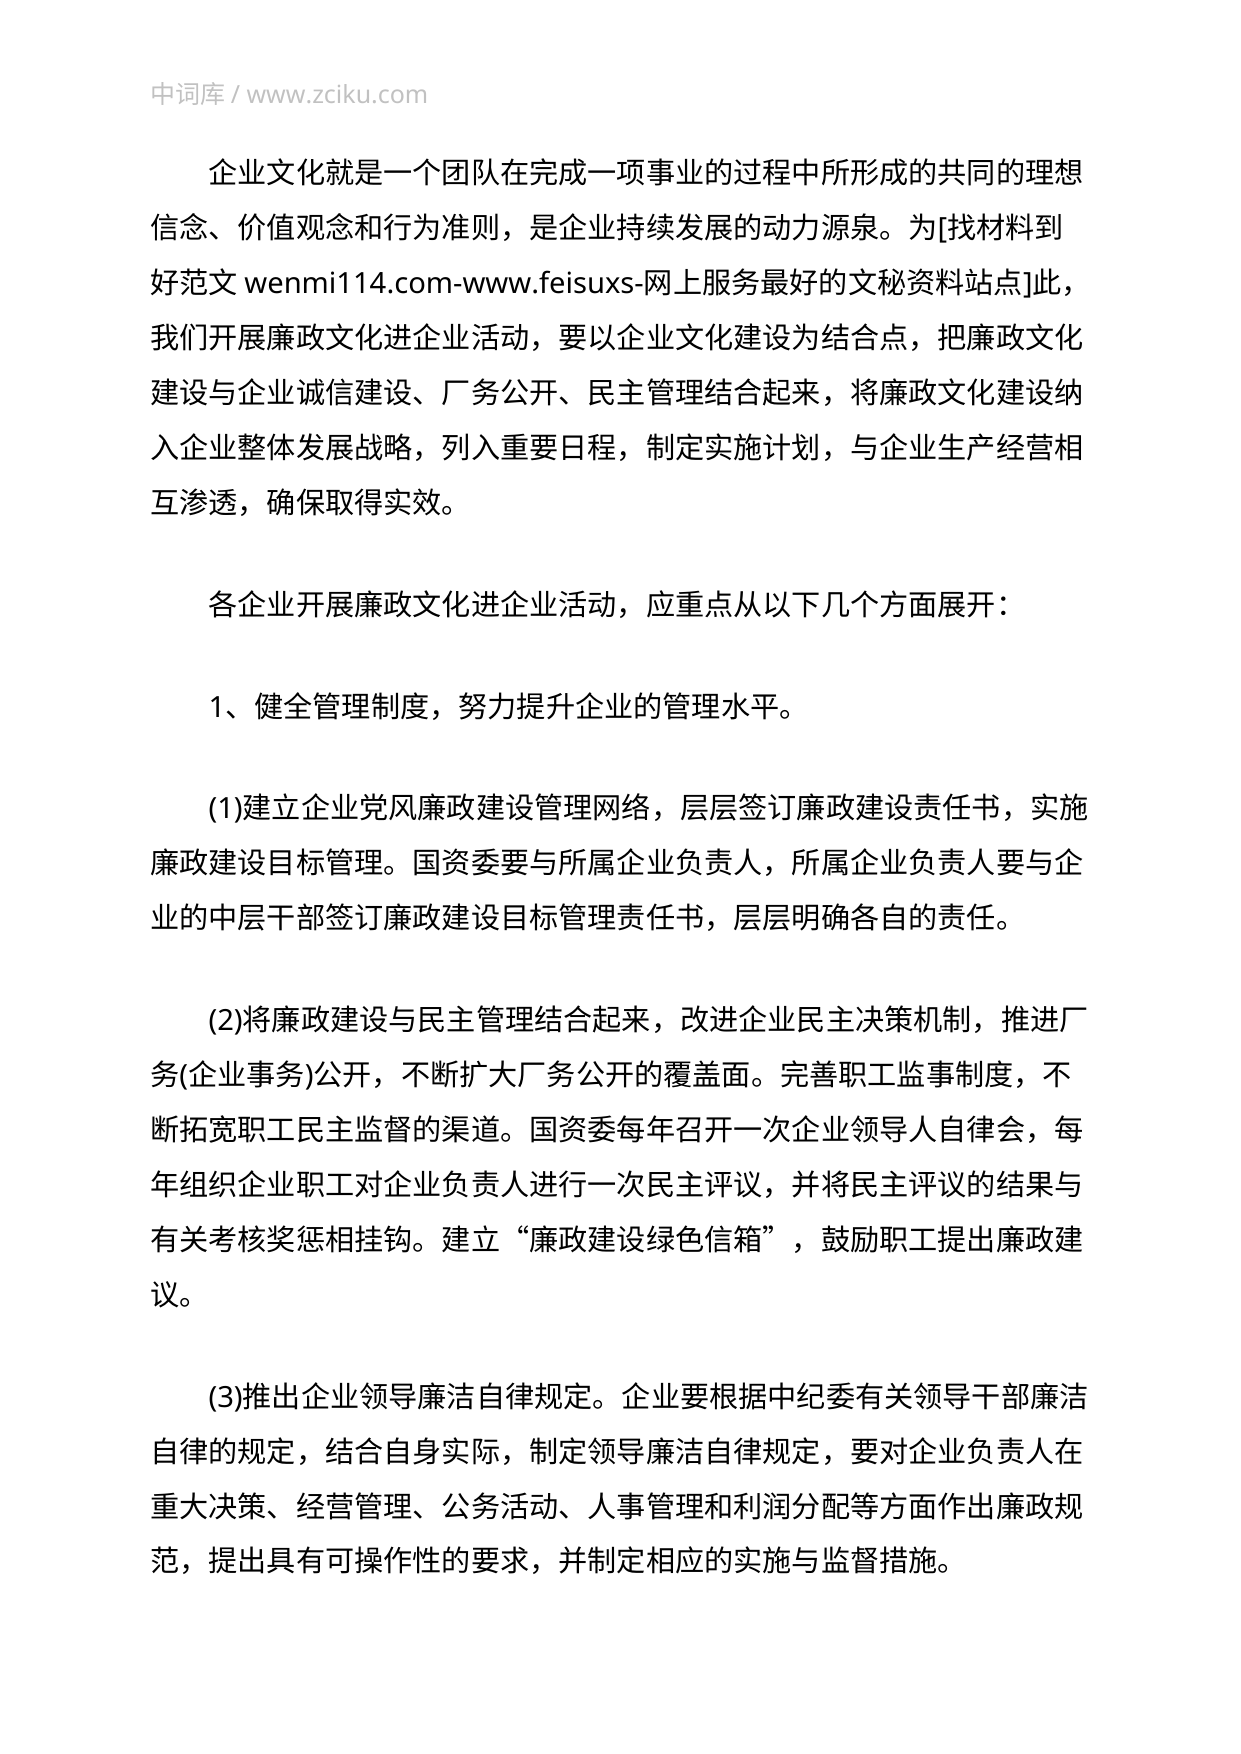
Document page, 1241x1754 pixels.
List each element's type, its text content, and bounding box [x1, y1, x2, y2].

text (1)建立企业党风廉政建设管理网络，层层签订廉政建设责任书，实施廉政建设目标管理。国资委要与所属企业负责人，所属企业负责人要与企业的中层干部签订廉政建设目标管理责任书，层层明确各自的责任。 [150, 785, 1090, 937]
text 1、健全管理制度，努力提升企业的管理水平。 [150, 683, 1090, 726]
text 企业文化就是一个团队在完成一项事业的过程中所形成的共同的理想信念、价值观念和行为准则，是企业持续发展的动力源泉。为[找材料到好范文 wenmi114.com-www.feisuxs-网上服务最好的文秘资料站点]此，我们开展廉政文化进企业活动，要以企业文化建设为结合点，把廉政文化建设与企业诚信建设、厂务公开、民主管理结合起来，将廉政文化建设纳入企业整体发展战略，列入重要日程，制定实施计划，与企业生产经营相互渗透，确保取得实效。 [150, 150, 1090, 522]
text (3)推出企业领导廉洁自律规定。企业要根据中纪委有关领导干部廉洁自律的规定，结合自身实际，制定领导廉洁自律规定，要对企业负责人在重大决策、经营管理、公务活动、人事管理和利润分配等方面作出廉政规范，提出具有可操作性的要求，并制定相应的实施与监督措施。 [150, 1373, 1090, 1580]
text 各企业开展廉政文化进企业活动，应重点从以下几个方面展开： [150, 581, 1090, 624]
text (2)将廉政建设与民主管理结合起来，改进企业民主决策机制，推进厂务(企业事务)公开，不断扩大厂务公开的覆盖面。完善职工监事制度，不断拓宽职工民主监督的渠道。国资委每年召开一次企业领导人自律会，每年组织企业职工对企业负责人进行一次民主评议，并将民主评议的结果与有关考核奖惩相挂钩。建立“廉政建设绿色信箱”，鼓励职工提出廉政建议。 [150, 997, 1090, 1314]
